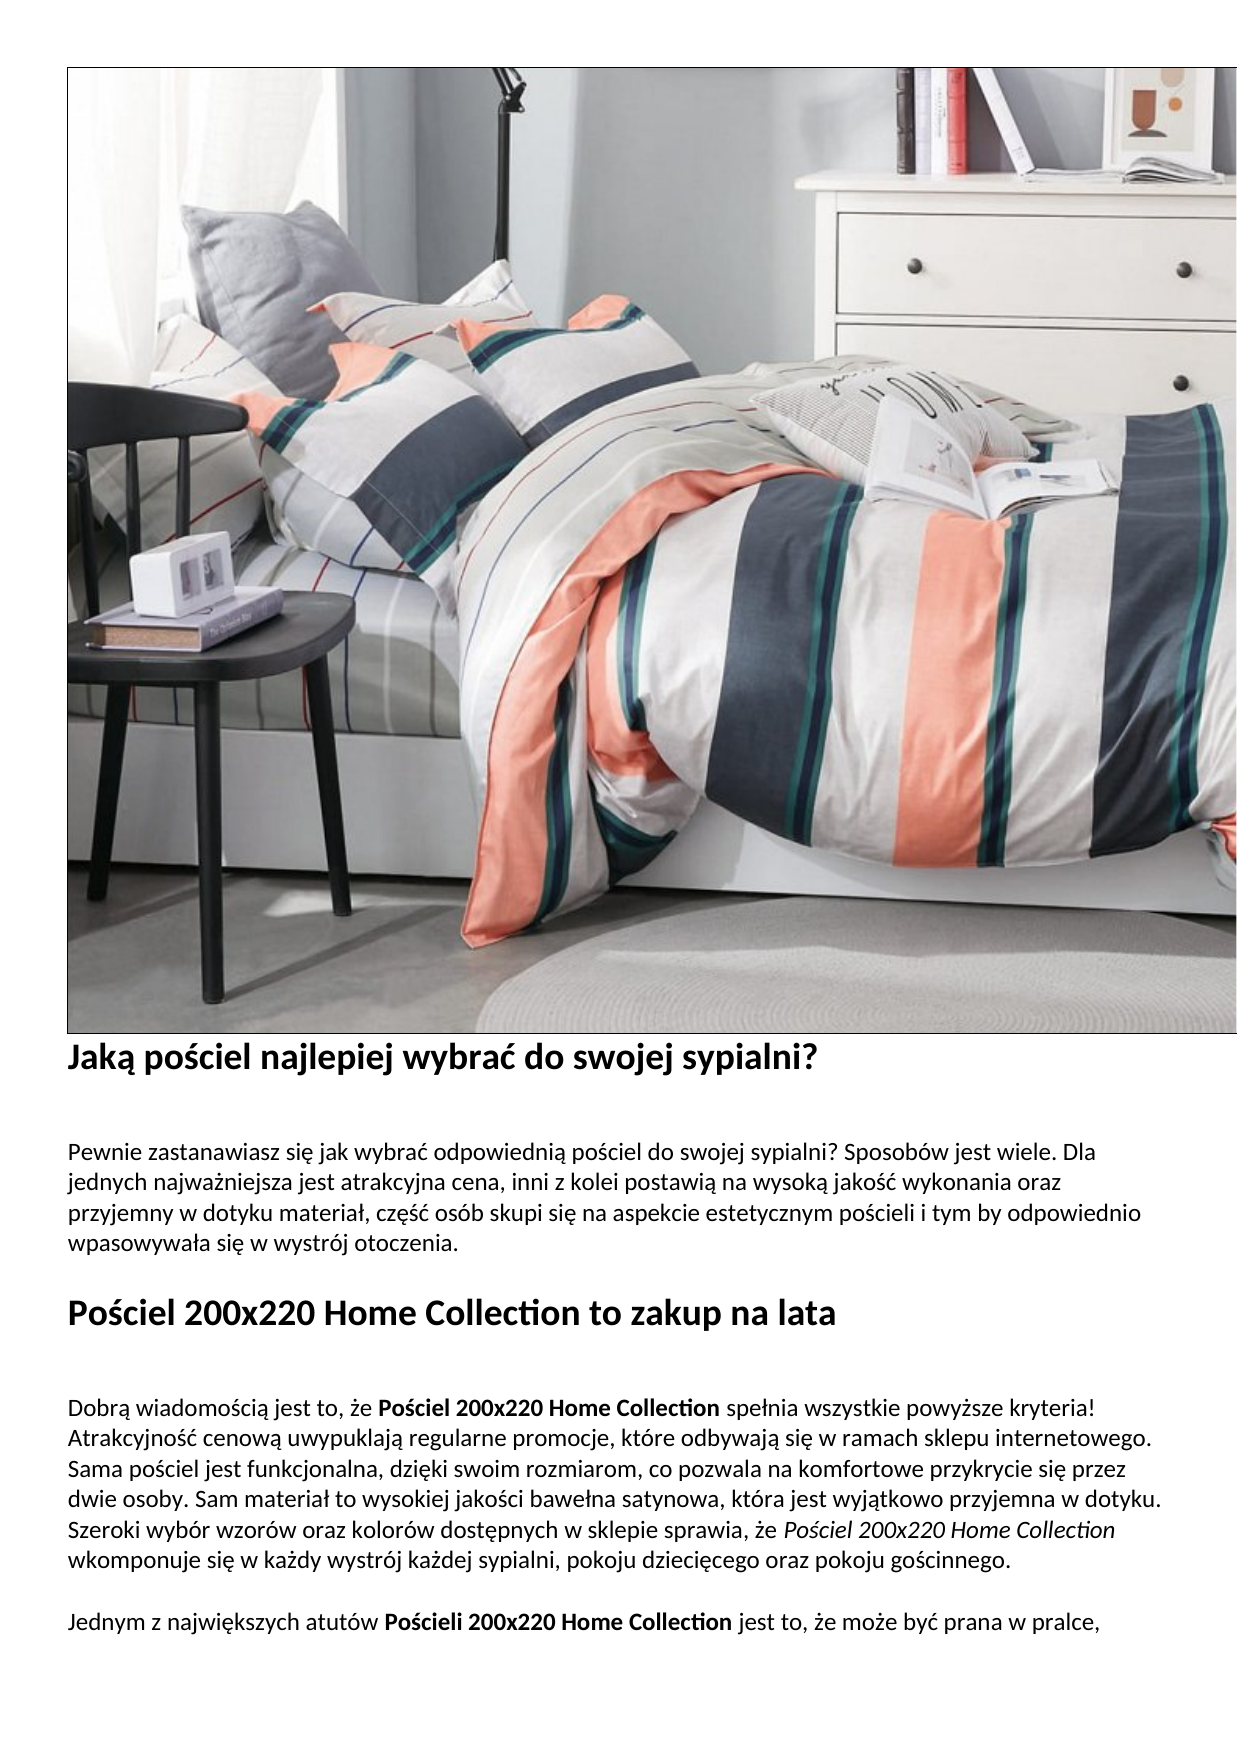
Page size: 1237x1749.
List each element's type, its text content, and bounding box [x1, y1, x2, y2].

picture [68, 68, 1237, 1033]
text Pewnie zastanawiasz się jak wybrać odpowiednią pościel do swojej sypialni? Sposobów jest wiele. Dla jednych najważniejsza jest atrakcyjna cena, inni z kolei postawią na wysoką jakość wykonania oraz przyjemny w dotyku materiał, część osób skupi się na aspekcie estetycznym pościeli i tym by odpowiednio wpasowywała się w wystrój otoczenia. [68, 1136, 1169, 1258]
text Pościel 200x220 Home Collection to zakup na lata [68, 1289, 1169, 1335]
text Dobrą wiadomością jest to, że Pościel 200x220 Home Collection spełnia wszystkie powyższe kryteria! Atrakcyjność cenową uwypuklają regularne promocje, które odbywają się w ramach sklepu internetowego. Sama pościel jest funkcjonalna, dzięki swoim rozmiarom, co pozwala na komfortowe przykrycie się przez dwie osoby. Sam materiał to wysokiej jakości bawełna satynowa, która jest wyjątkowo przyjemna w dotyku. Szeroki wybór wzorów oraz kolorów dostępnych w sklepie sprawia, że Pościel 200x220 Home Collection wkomponuje się w każdy wystrój każdej sypialni, pokoju dziecięcego oraz pokoju gościnnego. [68, 1392, 1169, 1575]
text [68, 1606, 1169, 1637]
text Jaką pościel najlepiej wybrać do swojej sypialni? [68, 1034, 1169, 1079]
